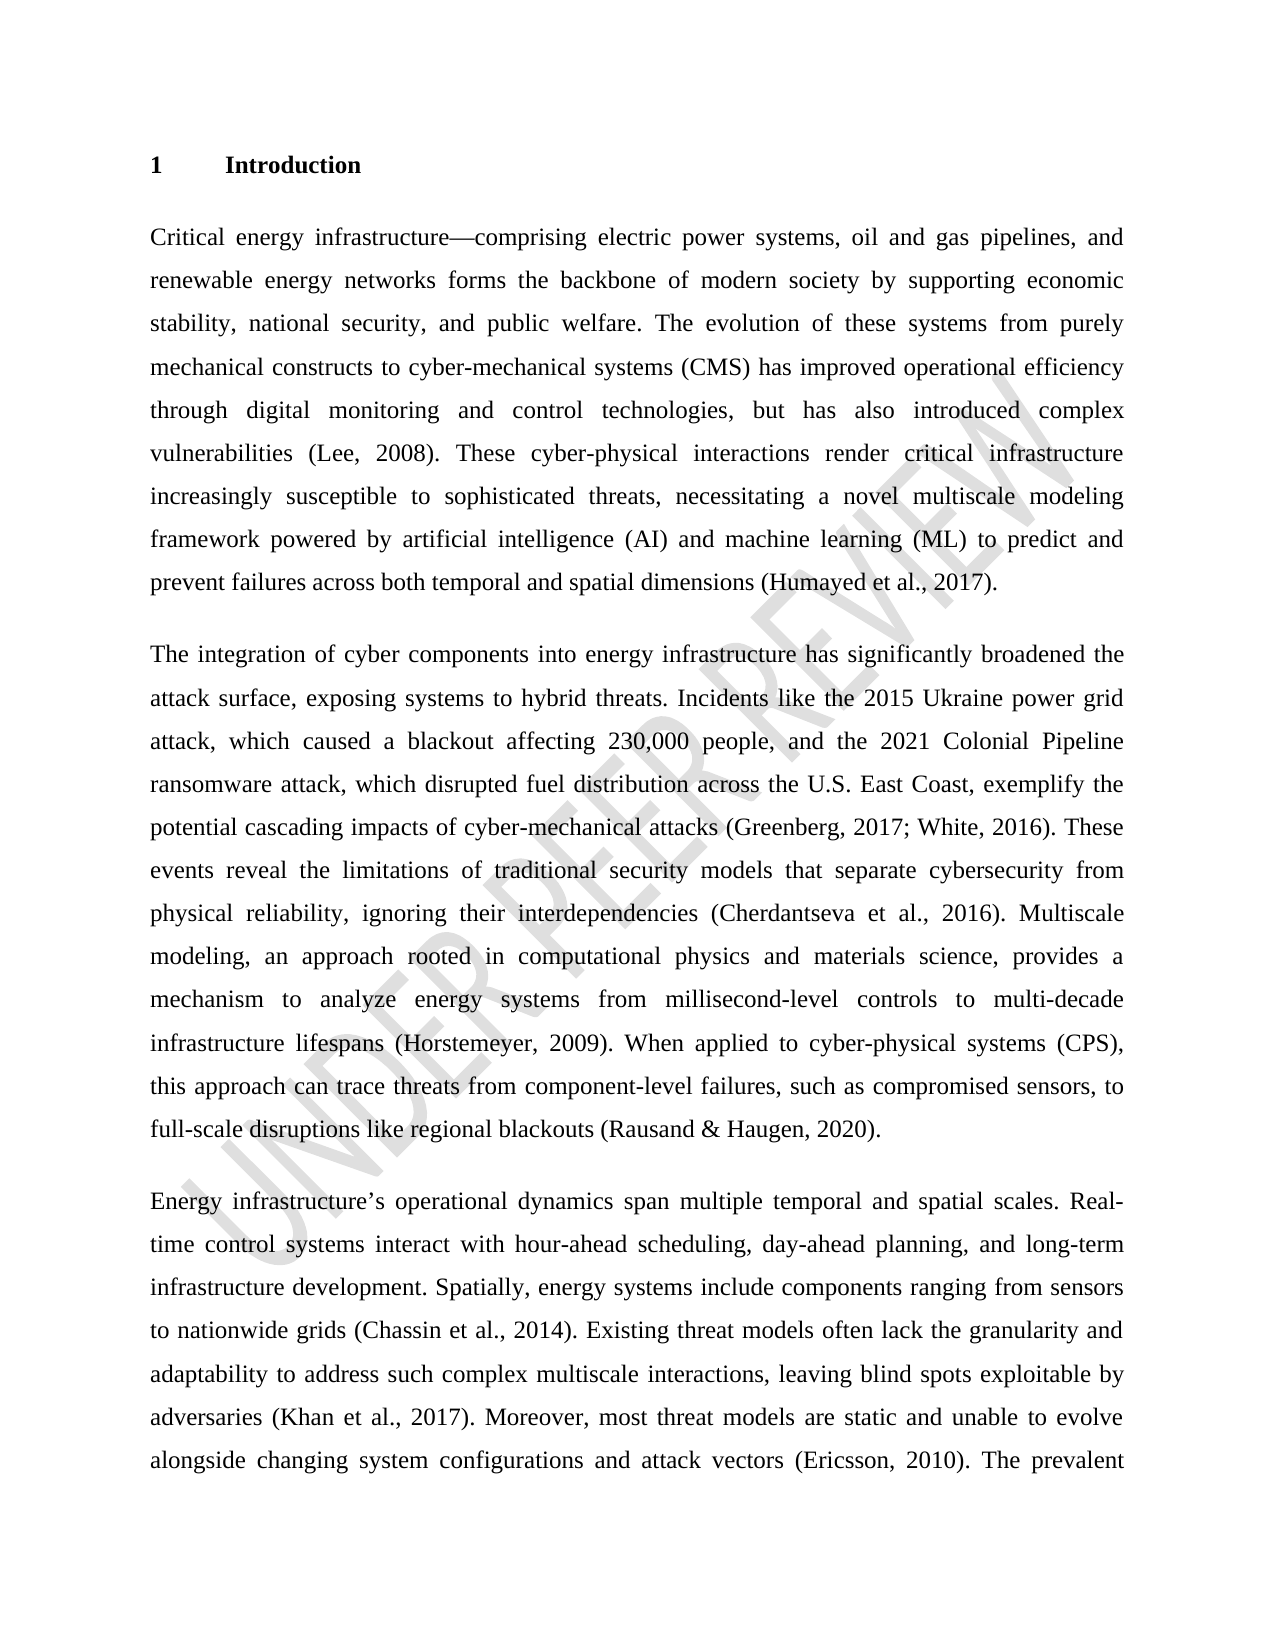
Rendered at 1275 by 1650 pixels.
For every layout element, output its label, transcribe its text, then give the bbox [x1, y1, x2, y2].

text Critical energy infrastructure—comprising electric power systems, oil and gas pipelines, and renewable energy networks forms the backbone of modern society by supporting economic stability, national security, and public welfare. The evolution of these systems from purely mechanical constructs to cyber-mechanical systems (CMS) has improved operational efficiency through digital monitoring and control technologies, but has also introduced complex vulnerabilities (Lee, 2008). These cyber-physical interactions render critical infrastructure increasingly susceptible to sophisticated threats, necessitating a novel multiscale modeling framework powered by artificial intelligence (AI) and machine learning (ML) to predict and prevent failures across both temporal and spatial dimensions (Humayed et al., 2017). [150, 222, 1125, 596]
text The integration of cyber components into energy infrastructure has significantly broadened the attack surface, exposing systems to hybrid threats. Incidents like the 2015 Ukraine power grid attack, which caused a blackout affecting 230,000 people, and the 2021 Colonial Pipeline ransomware attack, which disrupted fuel distribution across the U.S. East Coast, exemplify the potential cascading impacts of cyber-mechanical attacks (Greenberg, 2017; White, 2016). These events reveal the limitations of traditional security models that separate cybersecurity from physical reliability, ignoring their interdependencies (Cherdantseva et al., 2016). Multiscale modeling, an approach rooted in computational physics and materials science, provides a mechanism to analyze energy systems from millisecond-level controls to multi-decade infrastructure lifespans (Horstemeyer, 2009). When applied to cyber-physical systems (CPS), this approach can trace threats from component-level failures, such as compromised sensors, to full-scale disruptions like regional blackouts (Rausand & Haugen, 2020). [150, 639, 1125, 1143]
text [150, 1186, 1125, 1474]
text 1 Introduction [150, 150, 1125, 179]
